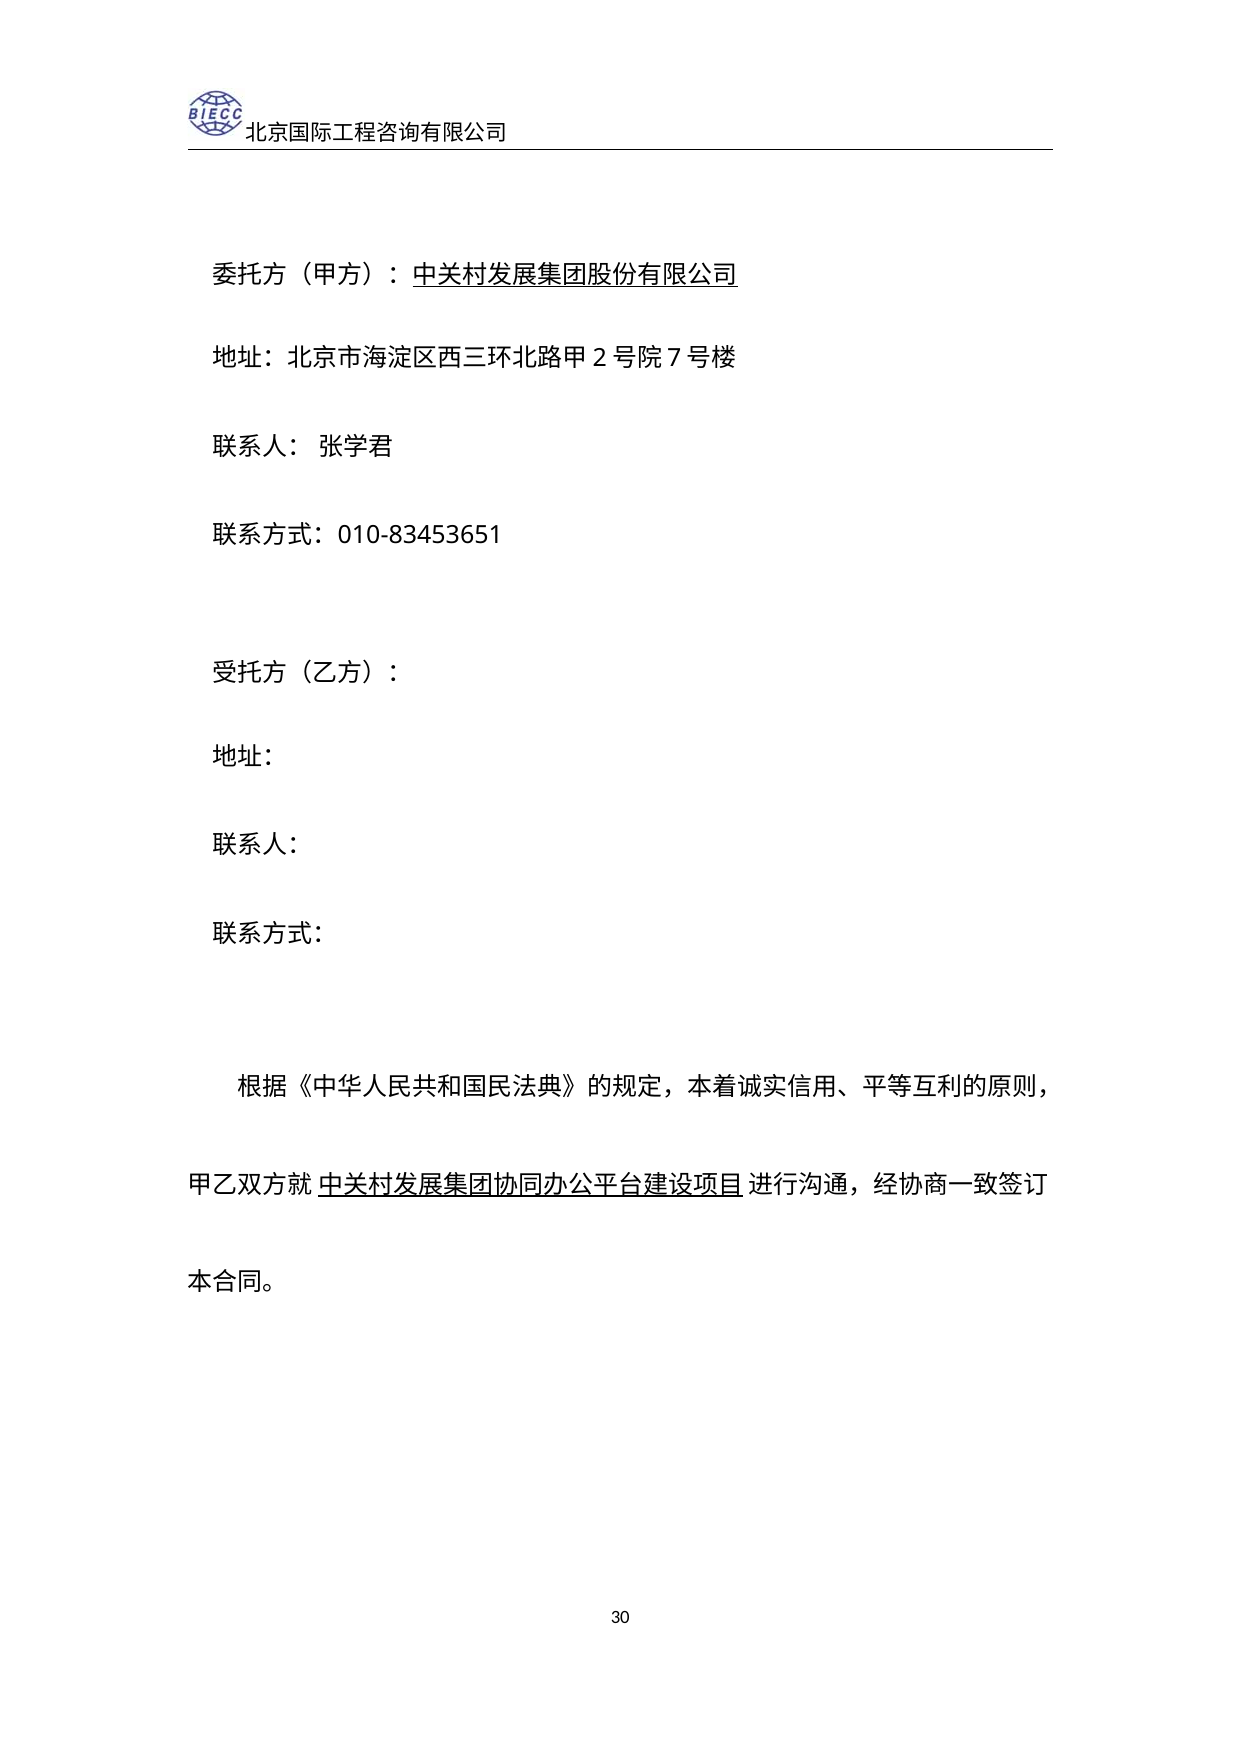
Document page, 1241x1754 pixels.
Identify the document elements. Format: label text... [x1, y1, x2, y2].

text 地址： [187, 722, 1053, 787]
text 受托方（乙方）： [187, 638, 1053, 703]
text 联系方式：010-83453651 [187, 500, 1053, 565]
text 地址：北京市海淀区西三环北路甲2号院7号楼 [187, 323, 1053, 388]
text 联系方式： [187, 899, 1053, 964]
picture [187, 88, 245, 141]
text 委托方（甲方）：中关村发展集团股份有限公司 [187, 240, 1053, 305]
text 联系人： [187, 810, 1053, 875]
text 联系人： 张学君 [187, 412, 1053, 477]
text 根据《中华人民共和国民法典》的规定，本着诚实信用、平等互利的原则，甲乙双方就 中关村发展集团协同办公平台建设项目 进行沟通，经协商一致签订本合同。 [187, 1052, 1053, 1312]
